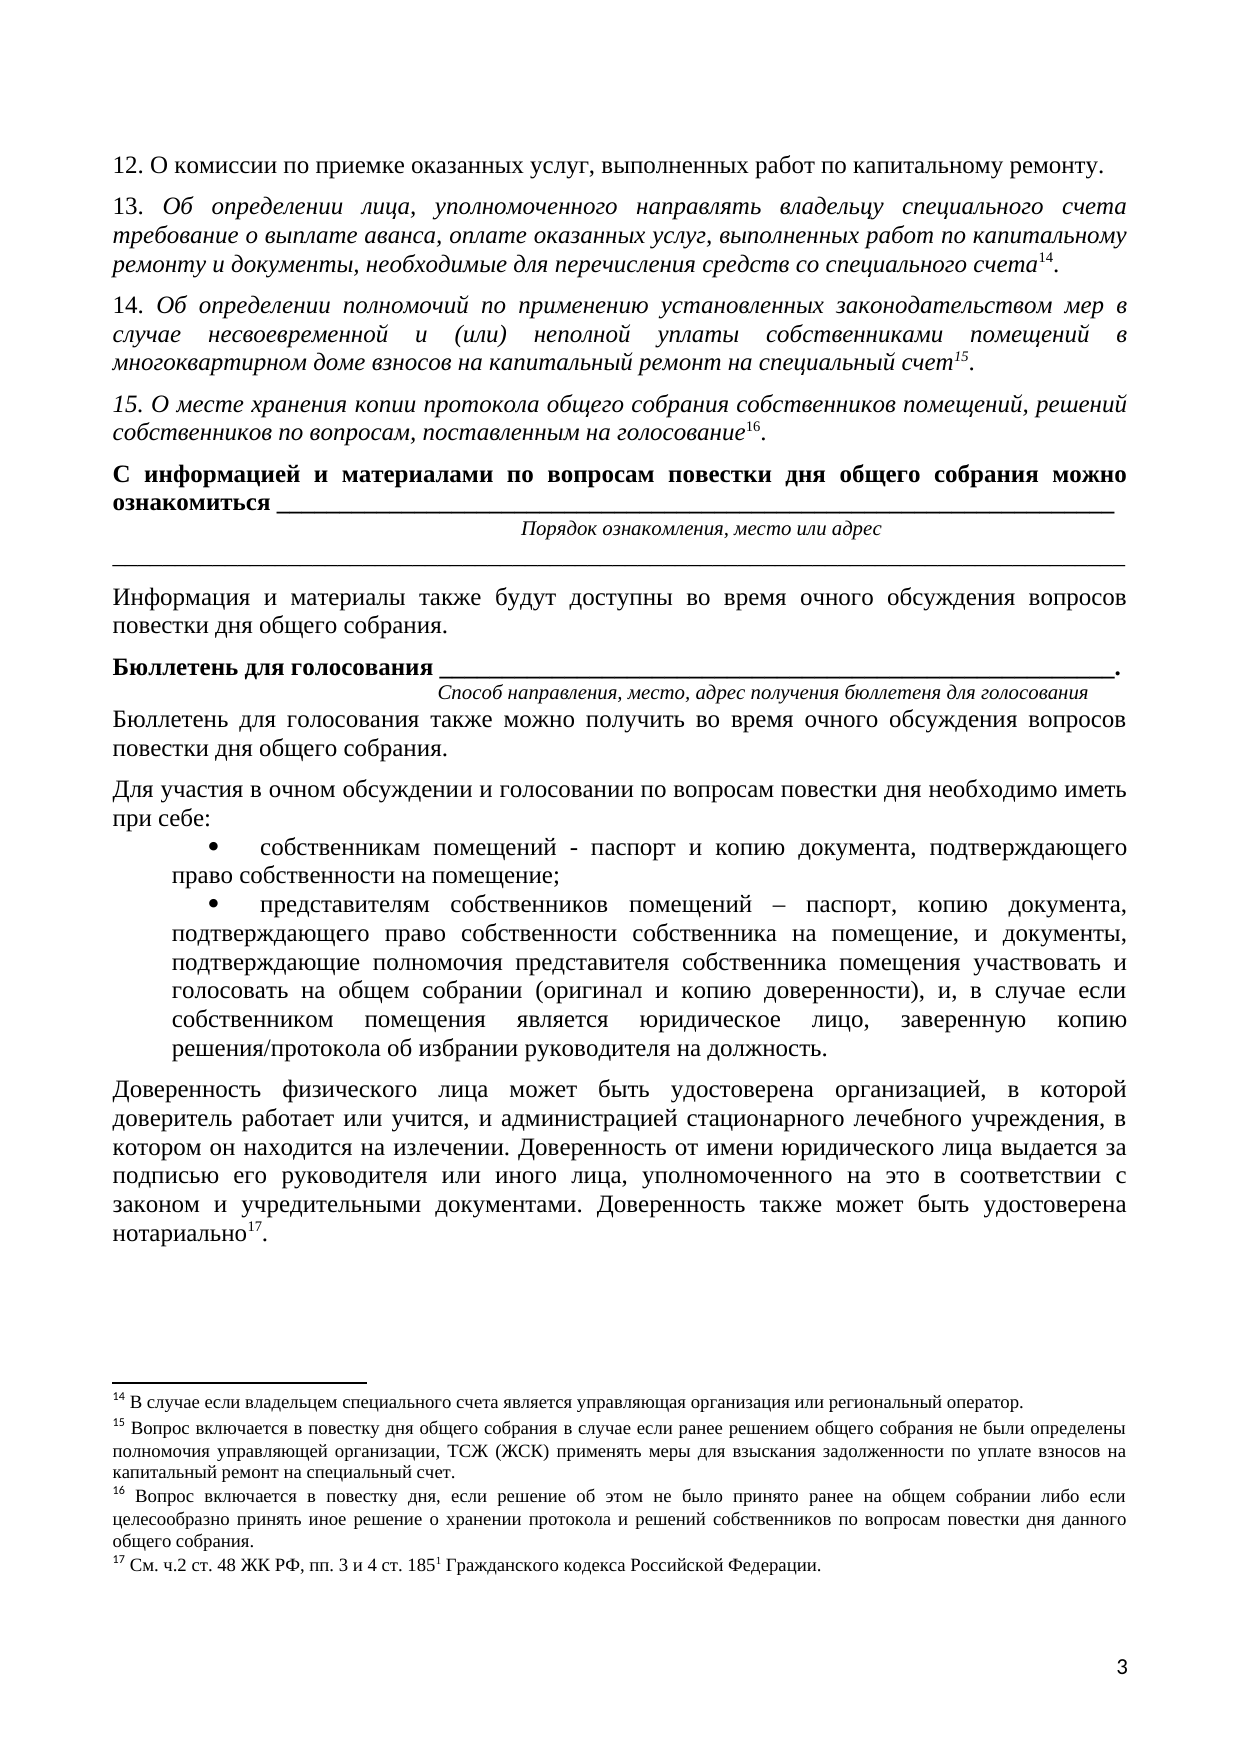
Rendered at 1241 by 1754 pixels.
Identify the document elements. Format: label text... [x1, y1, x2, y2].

text 13. Об определении лица, уполномоченного направлять владельцу специального счета требование о выплате аванса, оплате оказанных услуг, выполненных работ по капитальному ремонту и документы, необходимые для перечисления средств со специального счета. [112, 191, 1128, 277]
text 14. Об определении полномочий по применению установленных законодательством мер в случае несвоевременной и (или) неполной уплаты собственниками помещений в многоквартирном доме взносов на капитальный ремонт на специальный счет. [112, 290, 1128, 376]
text Способ направления, место, адрес получения бюллетеня для голосования [112, 680, 1128, 704]
list представителям собственников помещений – паспорт, копию документа, подтверждающего право собственности собственника на помещение, и документы, подтверждающие полномочия представителя собственника помещения участвовать и голосовать на общем собрании (оригинал и копию доверенности), и, в случае если собственником помещения является юридическое лицо, заверенную копию решения/протокола об избрании руководителя на должность. [172, 889, 1128, 1062]
text 12. О комиссии по приемке оказанных услуг, выполненных работ по капитальному ремонту. [112, 150, 1128, 179]
text Порядок ознакомления, место или адрес [275, 516, 1128, 540]
list Доверенность физического лица может быть удостоверена организацией, в которой доверитель работает или учится, и администрацией стационарного лечебного учреждения, в котором он находится на излечении. Доверенность от имени юридического лица выдается за подписью его руководителя или иного лица, уполномоченного на это в соответствии с законом и учредительными документами. Доверенность также может быть удостоверена нотариально. [112, 1074, 1128, 1247]
text Бюллетень для голосования также можно получить во время очного обсуждения вопросов повестки дня общего собрания. [112, 704, 1128, 762]
text Бюллетень для голосования ______________________________________________________. [112, 652, 1128, 680]
text Информация и материалы также будут доступны во время очного обсуждения вопросов повестки дня общего собрания. [112, 582, 1128, 639]
list собственникам помещений - паспорт и копию документа, подтверждающего право собственности на помещение; [172, 832, 1128, 889]
text С информацией и материалами по вопросам повестки дня общего собрания можно ознакомиться ___________________________________________________________________ [112, 459, 1128, 516]
text _________________________________________________________________________________ [112, 540, 1128, 569]
text 15. О месте хранения копии протокола общего собрания собственников помещений, решений собственников по вопросам, поставленным на голосование. [112, 389, 1128, 446]
text Для участия в очном обсуждении и голосовании по вопросам повестки дня необходимо иметь при себе: [112, 774, 1128, 832]
